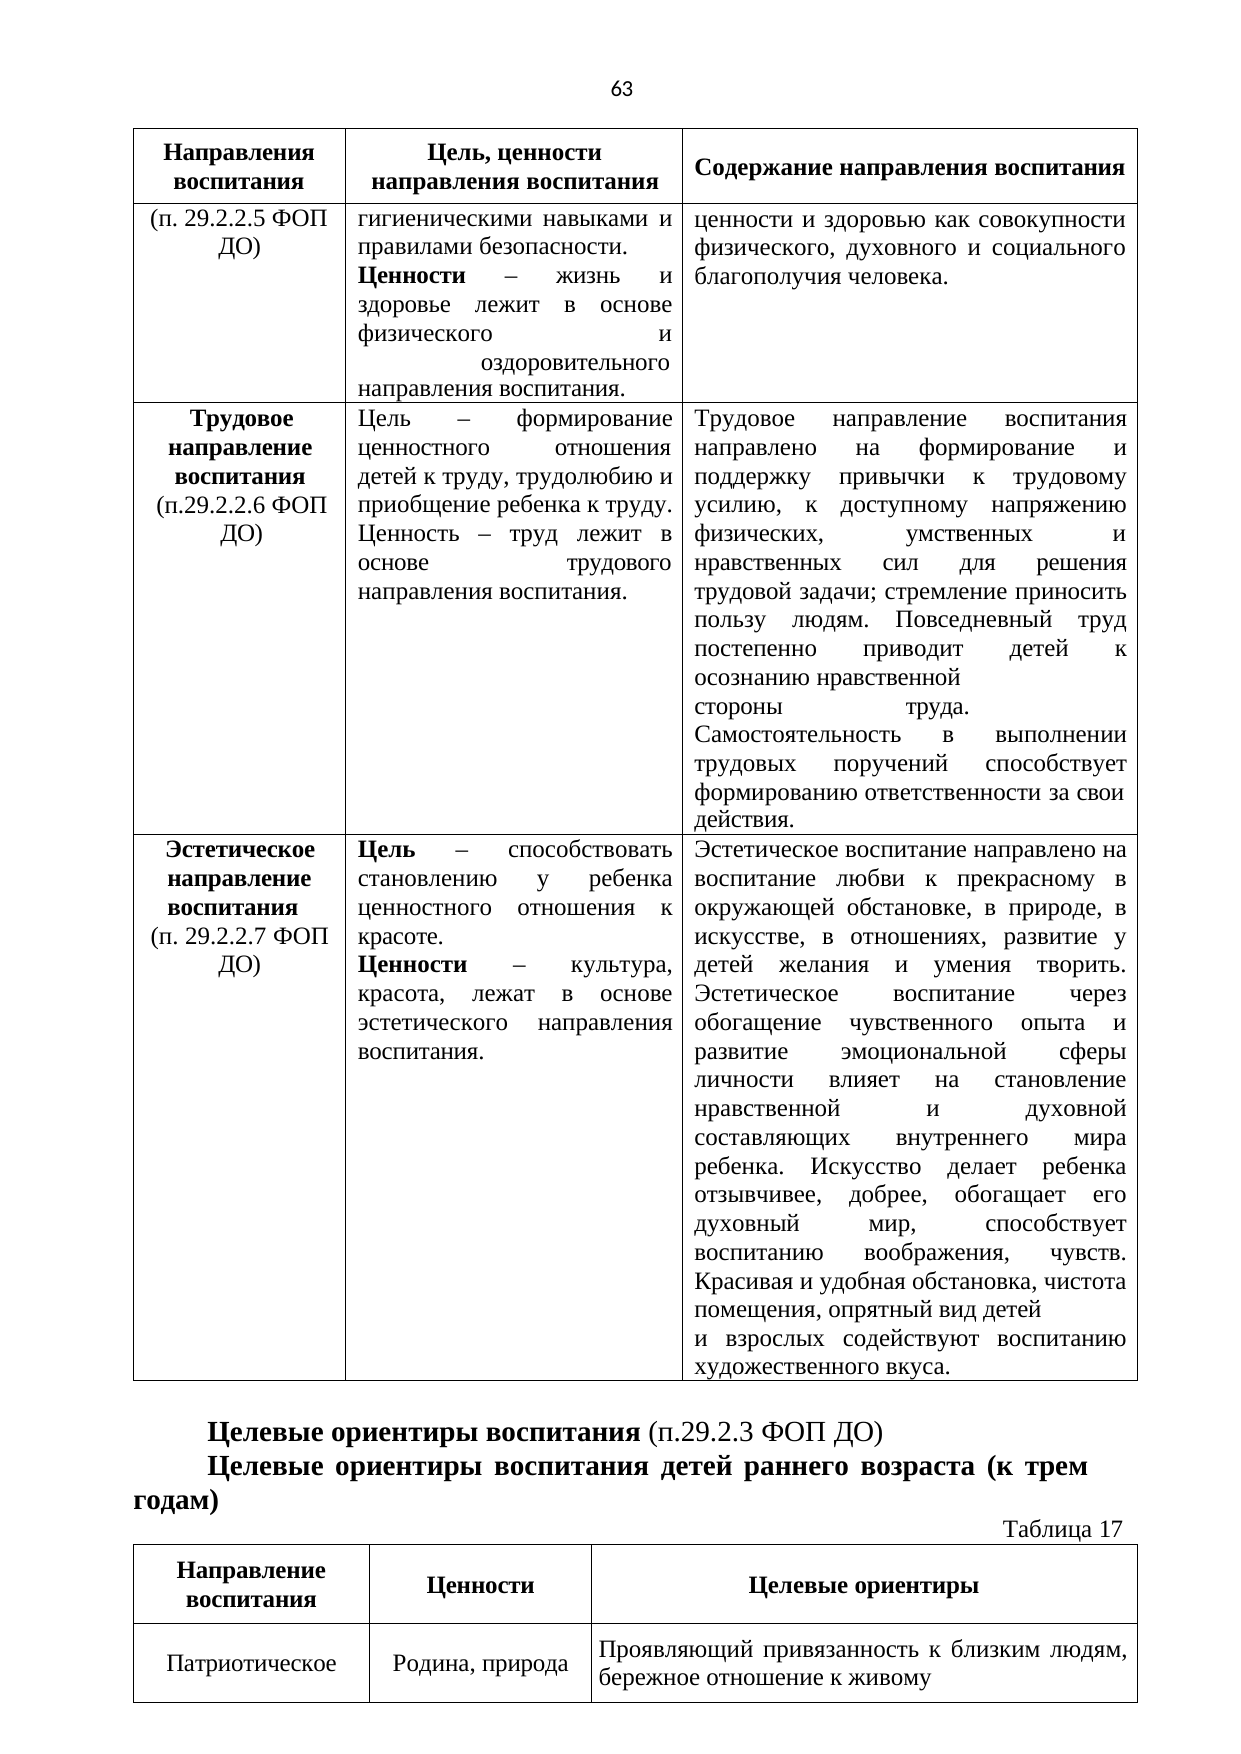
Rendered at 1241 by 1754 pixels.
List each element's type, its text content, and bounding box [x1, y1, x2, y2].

table_cell Цель – способствовать становлению у ребенка ценностного отношения к красоте. Ценности – культура, красота, лежат в основе эстетического направления воспитания. [346, 835, 682, 1380]
table_cell гигиеническими навыками и правилами безопасности. Ценности – жизнь и здоровье лежит в основе физического и оздоровительного направления воспитания. [346, 204, 682, 402]
table_cell Проявляющий привязанность к близким людям, бережное отношение к живому [592, 1624, 1137, 1702]
table_header Содержание направления воспитания [683, 129, 1137, 203]
table_cell Эстетическое направление воспитания (п. 29.2.2.7 ФОП ДО) [134, 835, 345, 1380]
subtitle Целевые ориентиры воспитания детей раннего возраста (к трем годам) [133, 1448, 1165, 1515]
table_header Ценности [370, 1545, 591, 1623]
table_cell Патриотическое [134, 1624, 369, 1702]
table_cell Родина, природа [370, 1624, 591, 1702]
table_cell Цель – формирование ценностного отношения детей к труду, трудолюбию и приобщение ребенка к труду. Ценность – труд лежит в основе трудового направления воспитания. [346, 403, 682, 833]
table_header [134, 1545, 369, 1623]
table_header Направления воспитания [134, 129, 345, 203]
text Таблица 17 [121, 1515, 1123, 1543]
text Целевые ориентиры воспитания (п.29.2.3 ФОП ДО) [207, 1414, 1165, 1448]
table_cell Эстетическое воспитание направлено на воспитание любви к прекрасному в окружающей обстановке, в природе, в искусстве, в отношениях, развитие у детей желания и умения творить. Эстетическое воспитание через обогащение чувственного опыта и развитие эмоциональной сферы личности влияет на становление нравственной и духовной составляющих внутреннего мира ребенка. Искусство делает ребенка отзывчивее, добрее, обогащает его духовный мир, способствует воспитанию воображения, чувств. Красивая и удобная обстановка, чистота помещения, опрятный вид детей и взрослых содействуют воспитанию художественного вкуса. [683, 835, 1137, 1380]
table_cell Трудовое направление воспитания (п.29.2.2.6 ФОП ДО) [134, 403, 345, 833]
table_header Цель, ценности направления воспитания [346, 129, 682, 203]
table_header Целевые ориентиры [592, 1545, 1137, 1623]
table_cell ценности и здоровью как совокупности физического, духовного и социального благополучия человека. [683, 204, 1137, 402]
table_cell (п. 29.2.2.5 ФОП ДО) [134, 204, 345, 402]
table_cell Трудовое направление воспитания направлено на формирование и поддержку привычки к трудовому усилию, к доступному напряжению физических, умственных и нравственных сил для решения трудовой задачи; стремление приносить пользу людям. Повседневный труд постепенно приводит детей к осознанию нравственной стороны труда. Самостоятельность в выполнении трудовых поручений способствует формированию ответственности за свои действия. [683, 403, 1137, 833]
